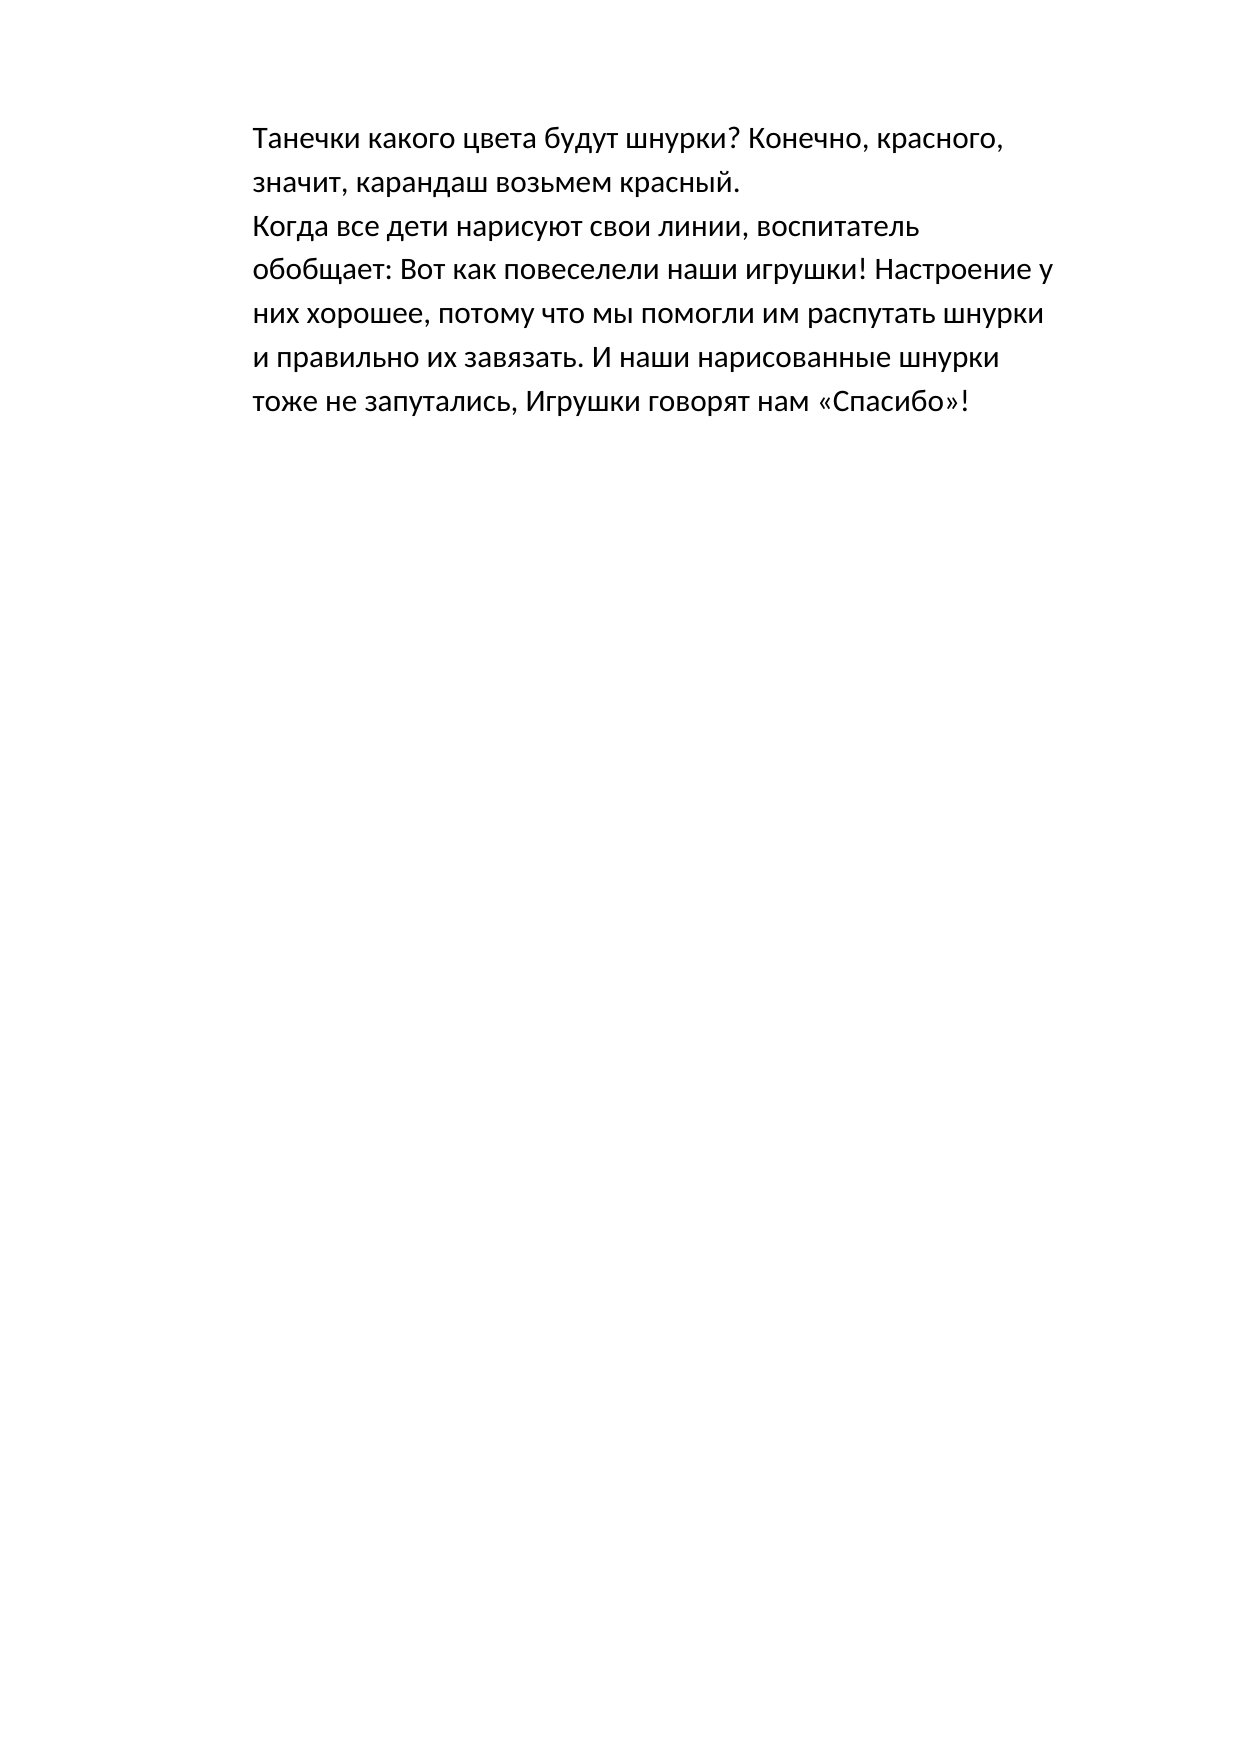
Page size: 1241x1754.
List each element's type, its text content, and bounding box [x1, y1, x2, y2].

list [252, 118, 1063, 200]
list Когда все дети нарисуют свои линии, воспитатель обобщает: Вот как повеселели наши игрушки! Настроение у них хорошее, потому что мы помогли им распутать шнурки и правильно их завязать. И наши нарисованные шнурки тоже не запутались, Игрушки говорят нам «Спасибо»! [252, 206, 1063, 419]
